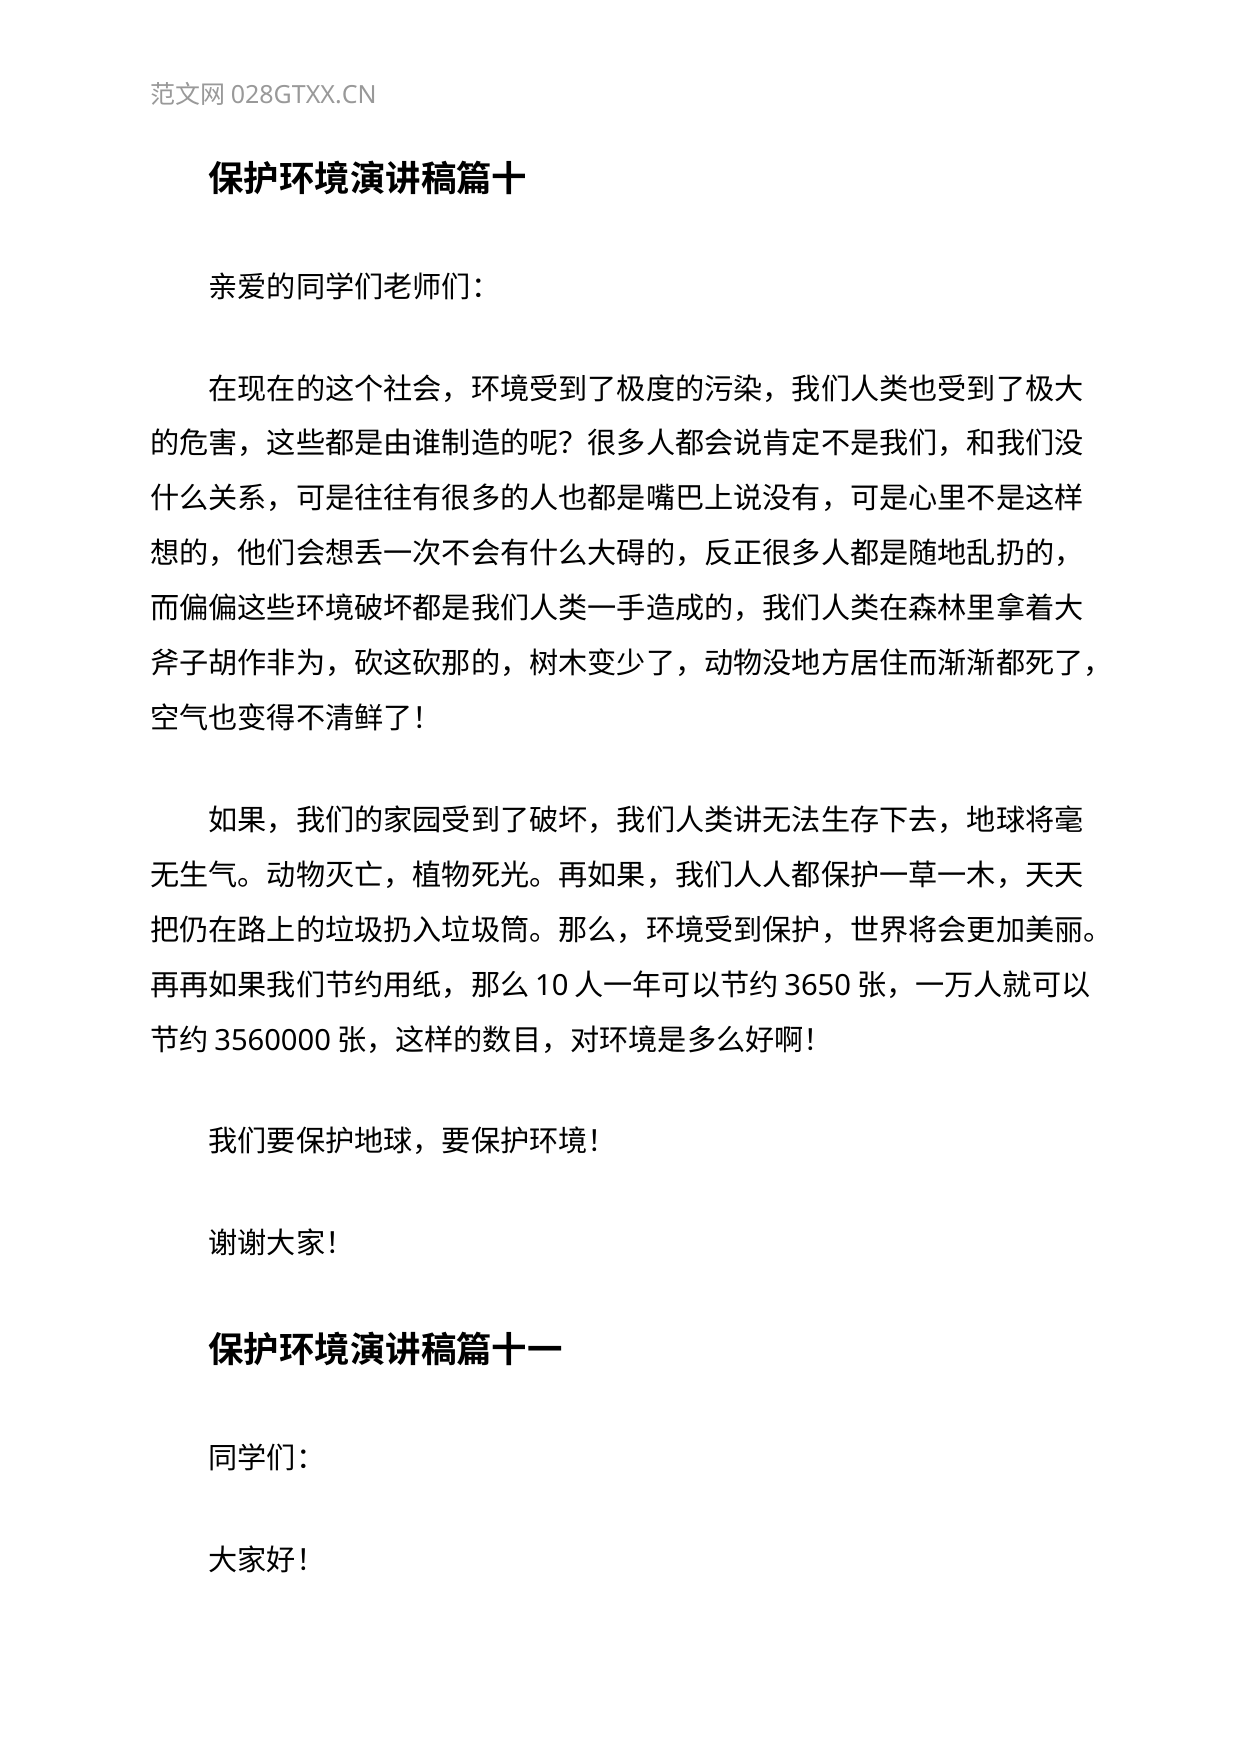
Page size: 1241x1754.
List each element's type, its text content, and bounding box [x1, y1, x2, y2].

text 如果，我们的家园受到了破坏，我们人类讲无法生存下去，地球将毫无生气。动物灭亡，植物死光。再如果，我们人人都保护一草一木，天天把仍在路上的垃圾扔入垃圾筒。那么，环境受到保护，世界将会更加美丽。再再如果我们节约用纸，那么10人一年可以节约3650张，一万人就可以节约3560000张，这样的数目，对环境是多么好啊！ [150, 796, 1090, 1058]
text 谢谢大家！ [150, 1220, 1090, 1262]
text 保护环境演讲稿篇十一 [150, 1322, 1090, 1373]
text 同学们： [150, 1435, 1090, 1477]
text 大家好！ [150, 1537, 1090, 1579]
text 亲爱的同学们老师们： [150, 263, 1090, 306]
text 保护环境演讲稿篇十 [150, 150, 1090, 201]
text 在现在的这个社会，环境受到了极度的污染，我们人类也受到了极大的危害，这些都是由谁制造的呢？很多人都会说肯定不是我们，和我们没什么关系，可是往往有很多的人也都是嘴巴上说没有，可是心里不是这样想的，他们会想丢一次不会有什么大碍的，反正很多人都是随地乱扔的，而偏偏这些环境破坏都是我们人类一手造成的，我们人类在森林里拿着大斧子胡作非为，砍这砍那的，树木变少了，动物没地方居住而渐渐都死了，空气也变得不清鲜了！ [150, 365, 1090, 737]
text 我们要保护地球，要保护环境！ [150, 1118, 1090, 1160]
